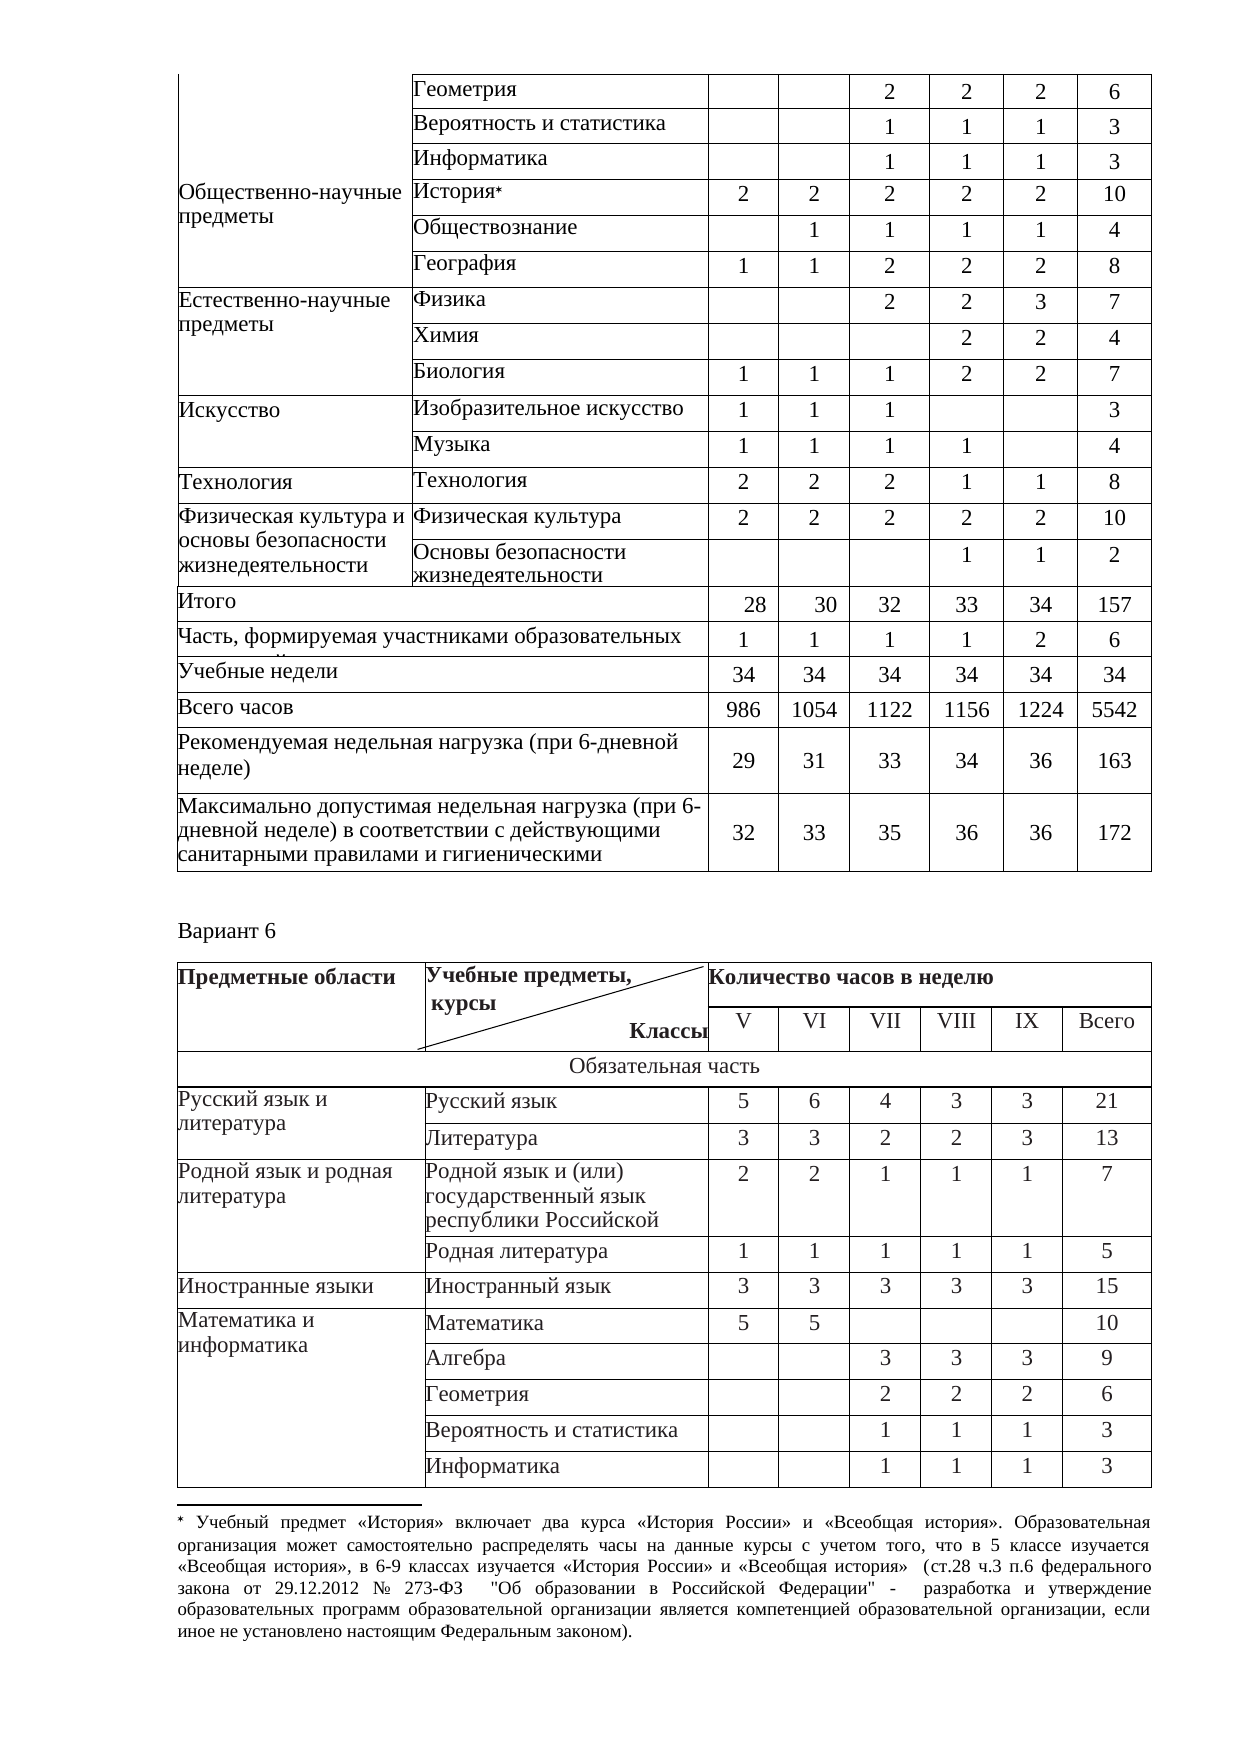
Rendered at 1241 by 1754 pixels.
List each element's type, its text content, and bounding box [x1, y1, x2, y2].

table_cell [779, 1416, 849, 1451]
table_cell 3 [779, 1124, 849, 1158]
table_cell 34 [1004, 657, 1077, 692]
table_cell 3 [1004, 288, 1077, 323]
table_cell 10 [1078, 504, 1151, 539]
table_cell Химия [413, 324, 708, 359]
table_cell 3 [921, 1273, 991, 1308]
table_cell 1 [850, 432, 929, 467]
table_cell 3 [1078, 109, 1151, 143]
table_cell [709, 1452, 778, 1487]
table_cell 1 [779, 622, 849, 656]
table_cell Геометрия [426, 1380, 708, 1415]
table_cell 6 [1063, 1380, 1151, 1415]
table_cell [850, 540, 929, 586]
table_cell [850, 324, 929, 359]
table_cell 2 [709, 1160, 778, 1236]
table_cell 1 [930, 144, 1003, 179]
table_cell 2 [930, 360, 1003, 395]
table_cell 1156 [930, 693, 1003, 727]
table_cell [779, 1452, 849, 1487]
table_cell 2 [850, 468, 929, 503]
table_cell Искусство [179, 396, 412, 467]
table_cell 1 [850, 144, 929, 179]
table_cell 3 [1078, 396, 1151, 431]
table_cell 3 [1078, 144, 1151, 179]
table_cell 1 [850, 396, 929, 431]
table_cell Информатика [426, 1452, 708, 1487]
table_cell 3 [1063, 1416, 1151, 1451]
table_cell 2 [1004, 360, 1077, 395]
table_cell [850, 1309, 920, 1343]
table_cell 2 [779, 504, 849, 539]
table_cell 1 [709, 396, 778, 431]
table_cell История [413, 180, 708, 215]
table_cell 2 [709, 468, 778, 503]
table_cell 1224 [1004, 693, 1077, 727]
table_cell [1004, 432, 1077, 467]
table_cell Родной язык и родная литература [178, 1160, 425, 1272]
table_cell 2 [921, 1124, 991, 1158]
table_cell 1 [930, 540, 1003, 586]
table_cell 34 [930, 657, 1003, 692]
table_cell 1 [921, 1237, 991, 1272]
table_cell Часть, формируемая участниками образовательных отношений [178, 622, 708, 656]
table_cell 1 [850, 1452, 920, 1487]
table_cell Родная литература [426, 1237, 708, 1272]
table_cell 2 [850, 252, 929, 287]
table_cell 157 [1078, 587, 1151, 621]
table_cell 1 [709, 360, 778, 395]
table_cell 1 [930, 216, 1003, 251]
table_cell 2 [779, 468, 849, 503]
table_cell 2 [1004, 75, 1077, 108]
table_cell Физическая культура [413, 504, 708, 539]
table_cell 2 [850, 75, 929, 108]
table_cell Обязательная часть [178, 1052, 1151, 1086]
table_cell 2 [930, 252, 1003, 287]
table_cell 3 [850, 1273, 920, 1308]
table_cell Биология [413, 360, 708, 395]
table_cell 4 [1078, 432, 1151, 467]
table_cell 4 [1078, 324, 1151, 359]
table_cell Геометрия [413, 75, 708, 108]
table_cell 1 [1004, 216, 1077, 251]
table_cell 1 [709, 432, 778, 467]
table_cell 7 [1063, 1160, 1151, 1236]
table_cell 2 [709, 504, 778, 539]
table_cell 2 [992, 1380, 1062, 1415]
table_cell 5 [1063, 1237, 1151, 1272]
table_cell 13 [1063, 1124, 1151, 1158]
table_cell 3 [709, 1124, 778, 1158]
table_cell 3 [921, 1088, 991, 1122]
table_cell 34 [1004, 587, 1077, 621]
table_cell 28 [709, 587, 778, 621]
table_cell 1 [930, 622, 1003, 656]
table_cell 1 [921, 1416, 991, 1451]
table_cell 2 [921, 1380, 991, 1415]
table_cell 986 [709, 693, 778, 727]
table_cell Максимально допустимая недельная нагрузка (при 6-дневной неделе) в соответствии с действующими санитарными правилами и гигиеническими нормативами [178, 794, 708, 871]
table_cell 10 [1078, 180, 1151, 215]
table_cell 3 [850, 1344, 920, 1379]
table_cell [779, 1380, 849, 1415]
table_cell 2 [850, 504, 929, 539]
table_cell 2 [779, 1160, 849, 1236]
table_cell 3 [992, 1273, 1062, 1308]
table_cell 35 [850, 794, 929, 871]
table_cell 6 [1078, 622, 1151, 656]
table_cell 5542 [1078, 693, 1151, 727]
table_cell Музыка [413, 432, 708, 467]
table_cell 1 [779, 216, 849, 251]
table_cell Вероятность и статистика [413, 109, 708, 143]
table_cell 34 [779, 657, 849, 692]
table_cell 32 [709, 794, 778, 871]
table_cell 1 [779, 360, 849, 395]
table_cell 163 [1078, 728, 1151, 793]
table_cell [709, 324, 778, 359]
table_cell 34 [1078, 657, 1151, 692]
table_cell 1 [850, 1160, 920, 1236]
table_cell 31 [779, 728, 849, 793]
table_cell 1 [779, 252, 849, 287]
table_cell 3 [921, 1344, 991, 1379]
table_cell 29 [709, 728, 778, 793]
table_cell Информатика [413, 144, 708, 179]
table_cell Математика [426, 1309, 708, 1343]
table_cell [709, 1380, 778, 1415]
table_cell 1 [992, 1452, 1062, 1487]
table_cell [921, 1309, 991, 1343]
table_cell 1 [921, 1160, 991, 1236]
table_cell 3 [992, 1124, 1062, 1158]
table_cell 6 [1078, 75, 1151, 108]
table_cell 2 [930, 288, 1003, 323]
table_cell Физическая культура и основы безопасности жизнедеятельности [179, 504, 412, 586]
table_cell VIII [921, 1008, 991, 1051]
table_cell 3 [1063, 1452, 1151, 1487]
table_cell 33 [850, 728, 929, 793]
table_cell Всего часов [178, 693, 708, 727]
table_cell 1 [850, 1416, 920, 1451]
table_cell 2 [1004, 324, 1077, 359]
table_cell Всего [1063, 1008, 1151, 1051]
table_cell 34 [930, 728, 1003, 793]
table_cell 1 [1004, 144, 1077, 179]
table_cell 30 [779, 587, 849, 621]
table_cell 3 [992, 1088, 1062, 1122]
table_cell [779, 540, 849, 586]
table_cell 2 [1004, 622, 1077, 656]
table_cell 5 [709, 1309, 778, 1343]
table_cell Родной язык и (или) государственный язык республики Российской Федерации [426, 1160, 708, 1236]
table_cell 34 [850, 657, 929, 692]
table_cell VI [779, 1008, 849, 1051]
table_cell [779, 324, 849, 359]
table_cell 1 [709, 1237, 778, 1272]
table_cell 2 [930, 180, 1003, 215]
table_cell 2 [850, 1124, 920, 1158]
table_cell 2 [1004, 504, 1077, 539]
table_cell 32 [850, 587, 929, 621]
table_cell Технология [413, 468, 708, 503]
table_cell 1 [850, 622, 929, 656]
table_cell Иностранные языки [178, 1273, 425, 1308]
table_cell Основы безопасности жизнедеятельности [413, 540, 708, 586]
table_header Количество часов в неделю [709, 963, 1151, 1006]
table_cell Естественно-научные предметы [179, 288, 412, 395]
table_cell 1054 [779, 693, 849, 727]
table_cell 1 [709, 252, 778, 287]
table_cell 8 [1078, 468, 1151, 503]
table_cell [779, 288, 849, 323]
table_cell 21 [1063, 1088, 1151, 1122]
table_cell Вероятность и статистика [426, 1416, 708, 1451]
table_cell 2 [709, 180, 778, 215]
table_cell 15 [1063, 1273, 1151, 1308]
table_cell [1004, 396, 1077, 431]
table_cell 2 [1004, 180, 1077, 215]
table_cell IX [992, 1008, 1062, 1051]
table_cell 4 [850, 1088, 920, 1122]
table_cell [779, 75, 849, 108]
table_cell 1 [850, 216, 929, 251]
text Вариант 6 [177, 917, 1152, 943]
table_cell 1 [992, 1416, 1062, 1451]
table_cell 1 [779, 1237, 849, 1272]
table_cell 2 [850, 180, 929, 215]
table_cell Технология [179, 468, 412, 503]
table_cell Рекомендуемая недельная нагрузка (при 6-дневной неделе) [178, 728, 708, 793]
table_cell 1 [1004, 109, 1077, 143]
table_cell 1 [709, 622, 778, 656]
table_cell 8 [1078, 252, 1151, 287]
table_cell 7 [1078, 288, 1151, 323]
table_cell [709, 540, 778, 586]
table_cell 10 [1063, 1309, 1151, 1343]
table_cell 36 [1004, 794, 1077, 871]
table_cell 1122 [850, 693, 929, 727]
table_cell [709, 144, 778, 179]
table_cell Литература [426, 1124, 708, 1158]
table_cell География [413, 252, 708, 287]
table_cell [709, 1344, 778, 1379]
table_cell 3 [779, 1273, 849, 1308]
table_cell 2 [850, 1380, 920, 1415]
table_cell 172 [1078, 794, 1151, 871]
table_cell 1 [992, 1160, 1062, 1236]
table_cell [709, 288, 778, 323]
table_cell Учебные недели [178, 657, 708, 692]
table_cell 1 [850, 109, 929, 143]
table_cell 1 [921, 1452, 991, 1487]
table_cell 2 [779, 180, 849, 215]
table_cell 33 [930, 587, 1003, 621]
table_cell 1 [850, 360, 929, 395]
table_cell Иностранный язык [426, 1273, 708, 1308]
table_cell 2 [1004, 252, 1077, 287]
table_cell 4 [1078, 216, 1151, 251]
table_cell 1 [930, 432, 1003, 467]
table_cell 7 [1078, 360, 1151, 395]
table_cell [709, 109, 778, 143]
table_cell 1 [1004, 468, 1077, 503]
table_cell 1 [930, 109, 1003, 143]
table_cell 34 [709, 657, 778, 692]
table_cell [709, 216, 778, 251]
table_cell [779, 1344, 849, 1379]
table_cell 36 [930, 794, 1003, 871]
table_cell 9 [1063, 1344, 1151, 1379]
table_cell 6 [779, 1088, 849, 1122]
table_cell [709, 1416, 778, 1451]
table_header Учебные предметы, курсы Классы [426, 963, 708, 1051]
table_cell 2 [930, 75, 1003, 108]
table_cell [992, 1309, 1062, 1343]
table_cell 2 [930, 504, 1003, 539]
table_cell Русский язык и литература [178, 1088, 425, 1158]
table_cell Русский язык [426, 1088, 708, 1122]
table_cell V [709, 1008, 778, 1051]
table_cell 1 [850, 1237, 920, 1272]
table_cell 5 [779, 1309, 849, 1343]
table_cell 1 [779, 432, 849, 467]
table_cell 2 [850, 288, 929, 323]
table_cell 5 [709, 1088, 778, 1122]
table_cell Физика [413, 288, 708, 323]
table_cell 1 [930, 468, 1003, 503]
table_header Предметные области [178, 963, 425, 1051]
table_cell 3 [709, 1273, 778, 1308]
table_cell [779, 144, 849, 179]
table_cell Итого [178, 587, 708, 621]
table_cell 1 [779, 396, 849, 431]
table_cell [930, 396, 1003, 431]
table_cell Алгебра [426, 1344, 708, 1379]
table_cell 2 [1078, 540, 1151, 586]
table_cell 36 [1004, 728, 1077, 793]
table_cell VII [850, 1008, 920, 1051]
table_cell 3 [992, 1344, 1062, 1379]
table_cell Обществознание [413, 216, 708, 251]
table_cell [709, 75, 778, 108]
table_cell Математика и информатика [178, 1309, 425, 1487]
table_cell 1 [992, 1237, 1062, 1272]
table_cell 1 [1004, 540, 1077, 586]
table_cell 2 [930, 324, 1003, 359]
table_cell Изобразительное искусство [413, 396, 708, 431]
table_cell [779, 109, 849, 143]
table_cell Общественно-научные предметы [179, 179, 412, 287]
table_cell 33 [779, 794, 849, 871]
